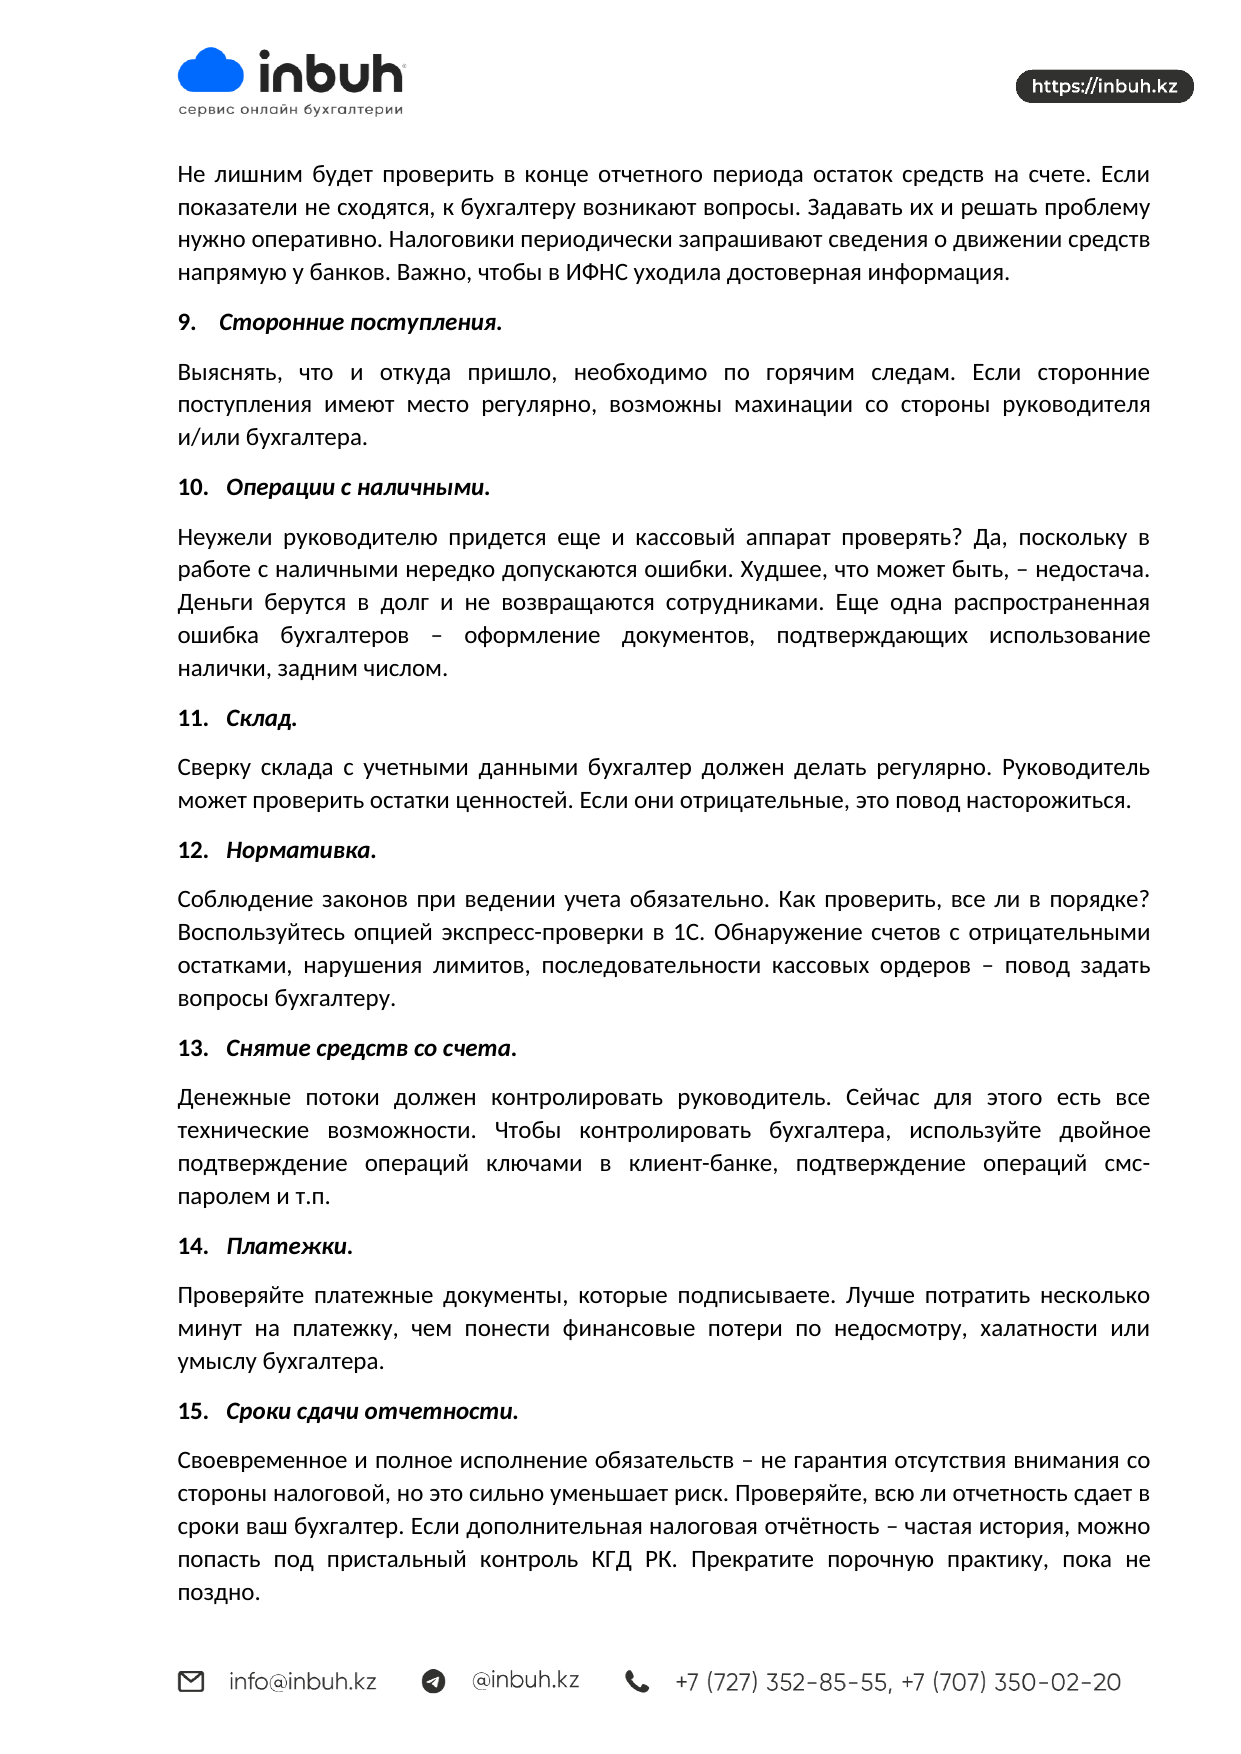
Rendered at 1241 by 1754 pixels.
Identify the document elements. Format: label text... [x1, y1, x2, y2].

text 15. Сроки сдачи отчетности. [177, 1395, 1152, 1425]
picture [177, 1669, 1121, 1694]
text Соблюдение законов при ведении учета обязательно. Как проверить, все ли в порядке? Воспользуйтесь опцией экспресс-проверки в 1С. Обнаружение счетов с отрицательными остатками, нарушения лимитов, последовательности кассовых ордеров – повод задать вопросы бухгалтеру. [177, 884, 1152, 1013]
text Денежные потоки должен контролировать руководитель. Сейчас для этого есть все технические возможности. Чтобы контролировать бухгалтера, используйте двойное подтверждение операций ключами в клиент-банке, подтверждение операций смс-паролем и т.п. [177, 1082, 1152, 1211]
text Своевременное и полное исполнение обязательств – не гарантия отсутствия внимания со стороны налоговой, но это сильно уменьшает риск. Проверяйте, всю ли отчетность сдает в сроки ваш бухгалтер. Если дополнительная налоговая отчётность – частая история, можно попасть под пристальный контроль КГД РК. Прекратите порочную практику, пока не поздно. [177, 1444, 1152, 1607]
picture [177, 47, 407, 117]
text Выяснять, что и откуда пришло, необходимо по горячим следам. Если сторонние поступления имеют место регулярно, возможны махинации со стороны руководителя и/или бухгалтера. [177, 356, 1152, 452]
text 14. Платежки. [177, 1230, 1152, 1260]
text 10. Операции с наличными. [177, 471, 1152, 502]
text Сверку склада с учетными данными бухгалтер должен делать регулярно. Руководитель может проверить остатки ценностей. Если они отрицательные, это повод насторожиться. [177, 752, 1152, 815]
text 13. Снятие средств со счета. [177, 1032, 1152, 1062]
text Не лишним будет проверить в конце отчетного периода остаток средств на счете. Если показатели не сходятся, к бухгалтеру возникают вопросы. Задавать их и решать проблему нужно оперативно. Налоговики периодически запрашивают сведения о движении средств напрямую у банков. Важно, чтобы в ИФНС уходила достоверная информация. [177, 158, 1152, 287]
text 12. Нормативка. [177, 834, 1152, 864]
text 9. Сторонние поступления. [177, 306, 1152, 337]
text Проверяйте платежные документы, которые подписываете. Лучше потратить несколько минут на платежку, чем понести финансовые потери по недосмотру, халатности или умыслу бухгалтера. [177, 1279, 1152, 1376]
text 11. Склад. [177, 702, 1152, 732]
picture [1015, 69, 1194, 103]
text Неужели руководителю придется еще и кассовый аппарат проверять? Да, поскольку в работе с наличными нередко допускаются ошибки. Худшее, что может быть, – недостача. Деньги берутся в долг и не возвращаются сотрудниками. Еще одна распространенная ошибка бухгалтеров – оформление документов, подтверждающих использование налички, задним числом. [177, 521, 1152, 683]
